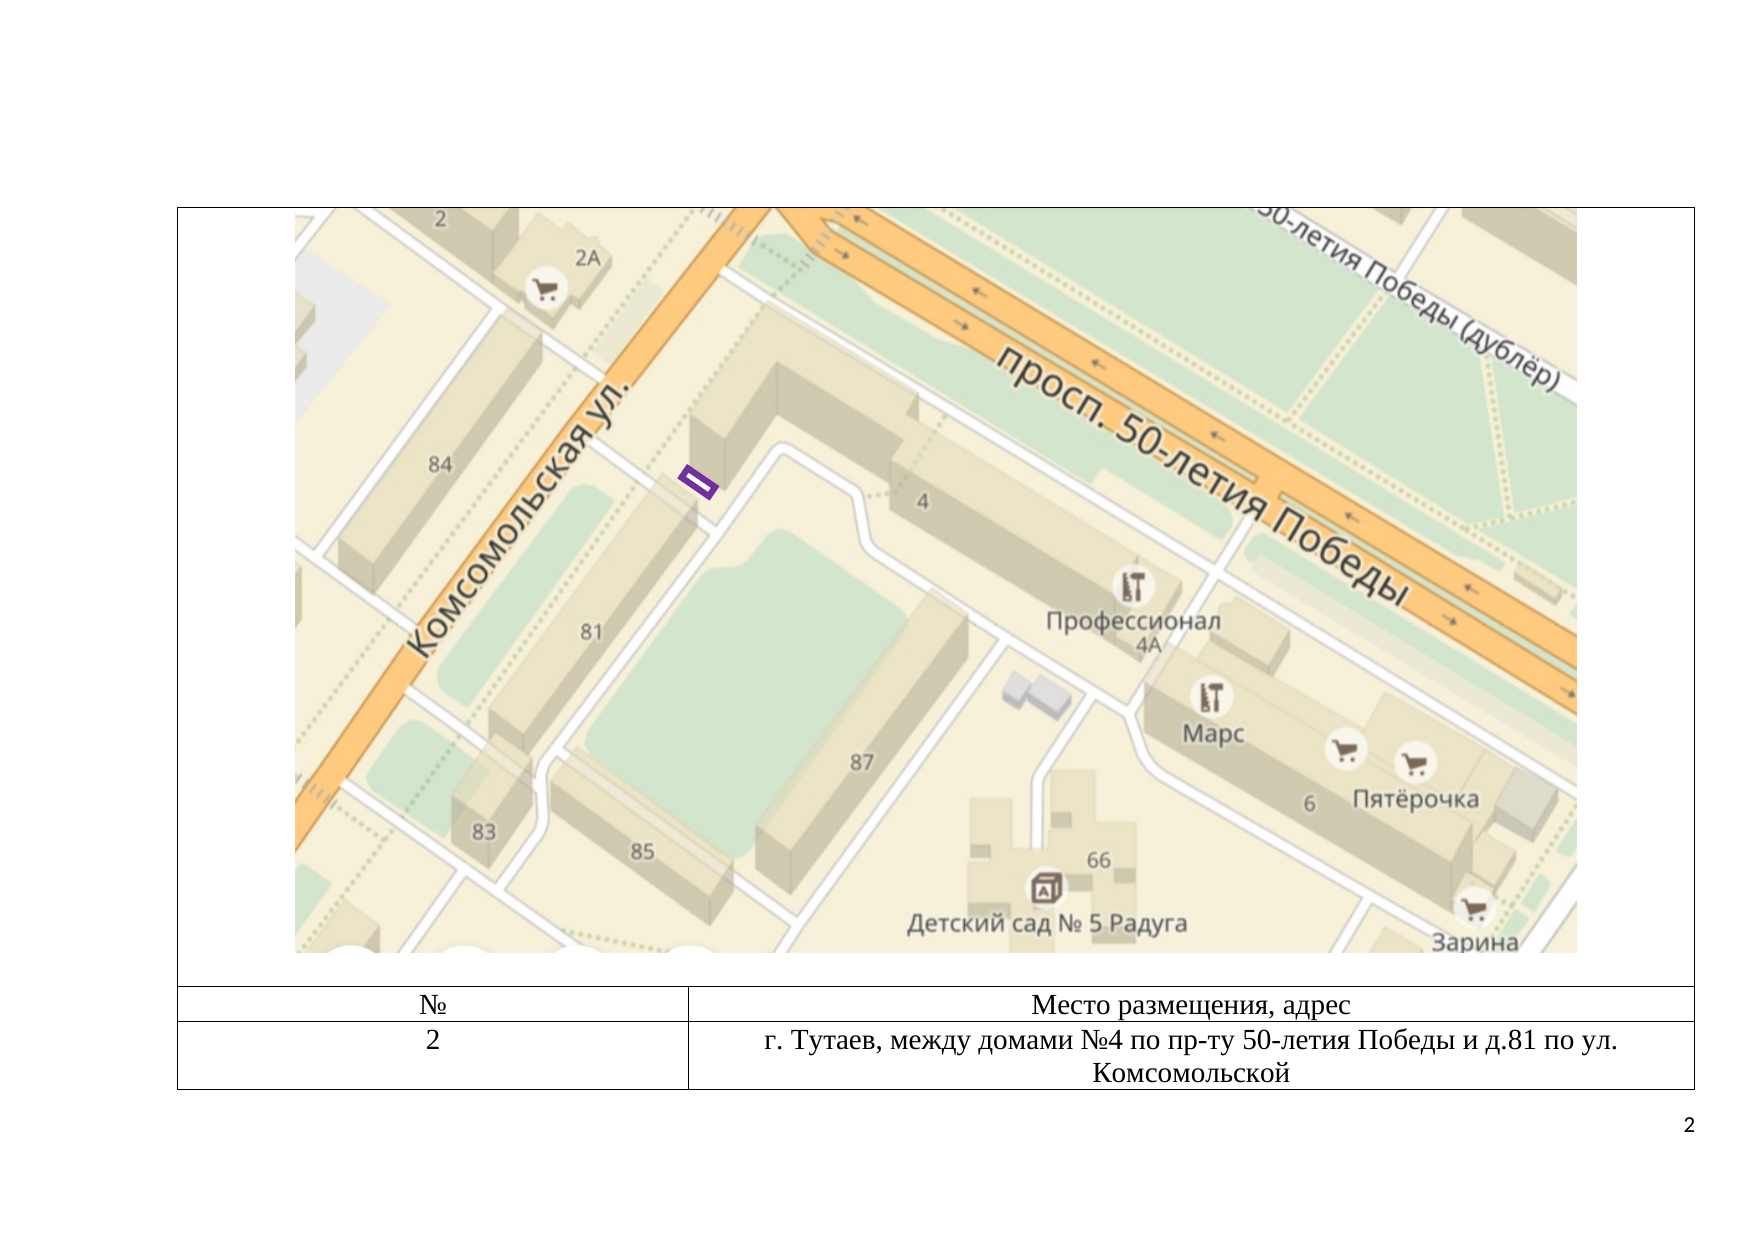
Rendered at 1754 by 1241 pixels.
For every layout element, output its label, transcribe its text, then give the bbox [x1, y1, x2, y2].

table_cell г. Тутаев, между домами №4 по пр-ту 50-летия Победы и д.81 по ул. Комсомольской [689, 1022, 1694, 1089]
table_cell 2 [178, 1022, 688, 1089]
picture [295, 208, 1577, 953]
table_header [178, 208, 1694, 986]
table_cell № [178, 987, 688, 1021]
table_cell Место размещения, адрес [689, 987, 1694, 1021]
